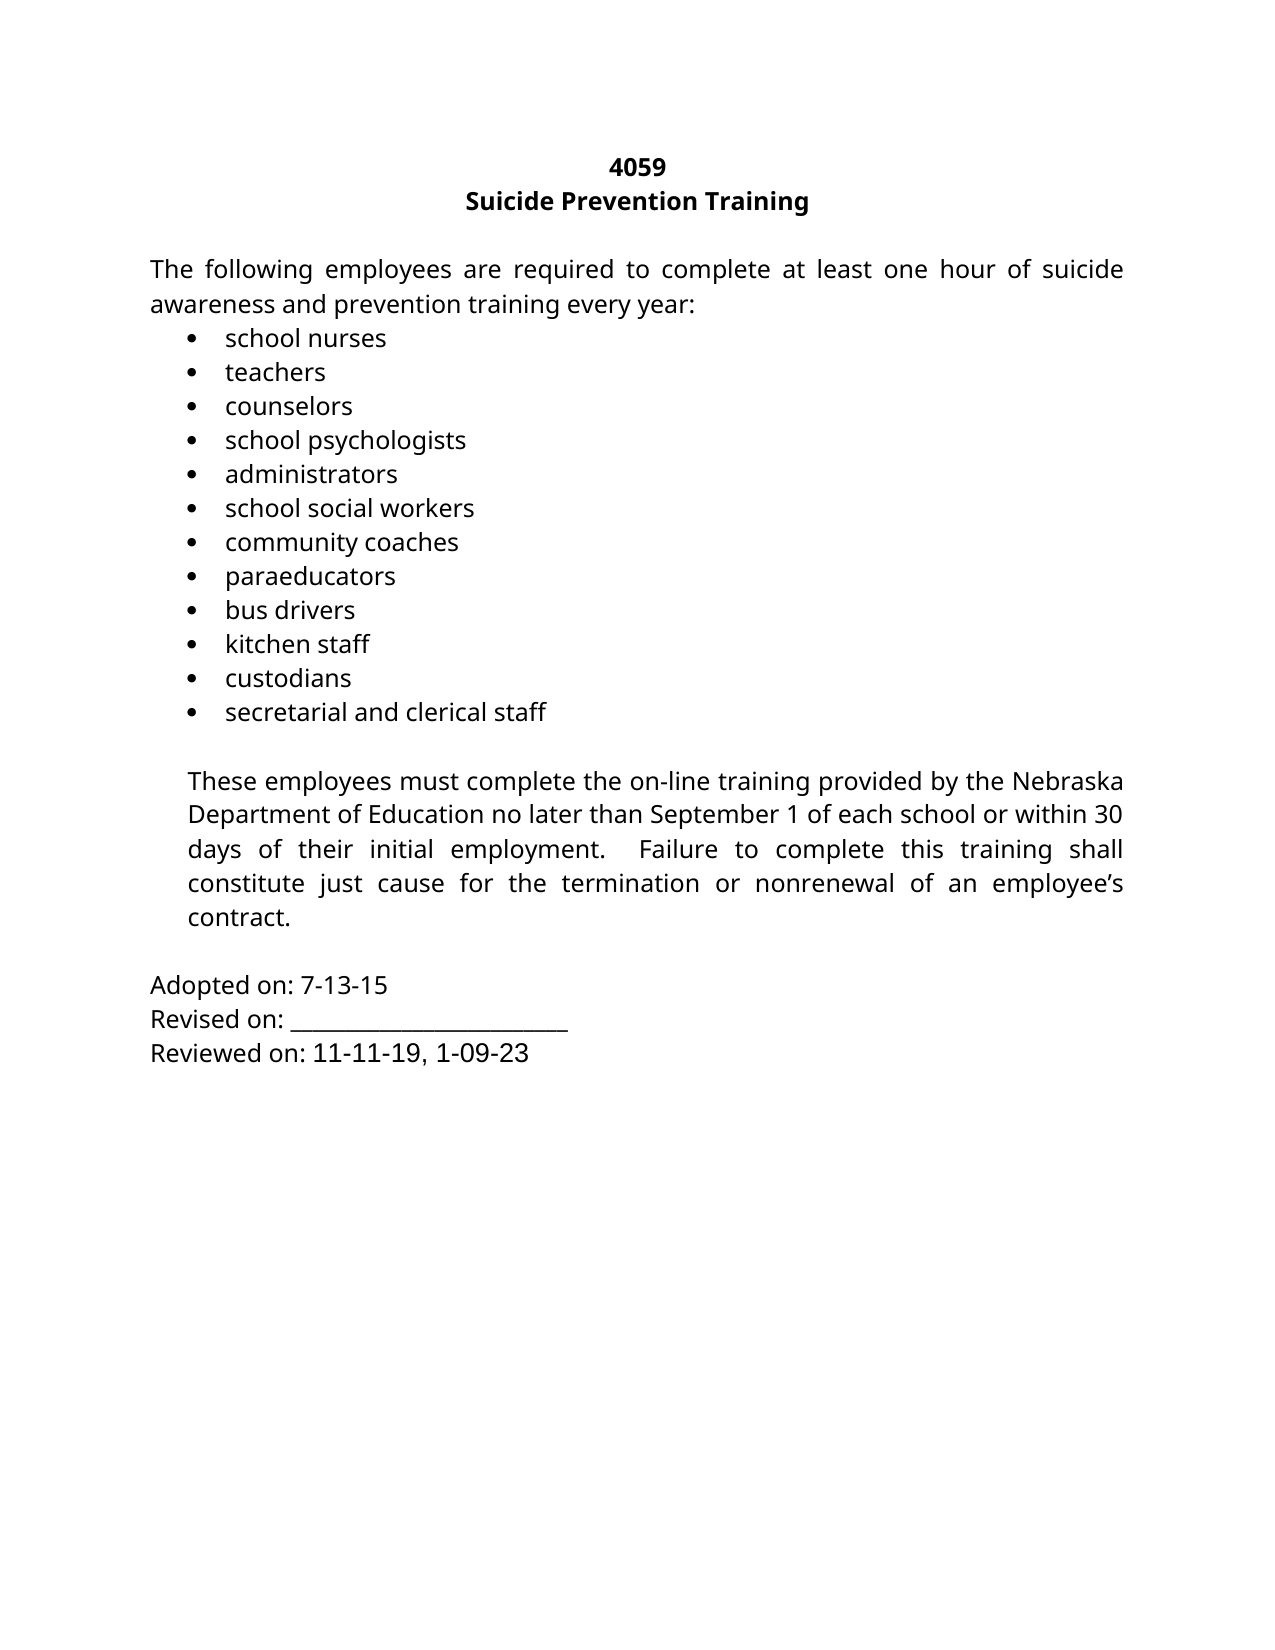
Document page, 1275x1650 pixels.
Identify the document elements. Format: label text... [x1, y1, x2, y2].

list school psychologists [187, 422, 1125, 457]
list administrators [187, 457, 1125, 491]
list paraeducators [187, 559, 1125, 593]
text The following employees are required to complete at least one hour of suicide awareness and prevention training every year: [150, 252, 1125, 320]
list bus drivers [187, 593, 1125, 627]
list secretarial and clerical staff [187, 695, 1125, 729]
text These employees must complete the on-line training provided by the Nebraska Department of Education no later than September 1 of each school or within 30 days of their initial employment. Failure to complete this training shall constitute just cause for the termination or nonrenewal of an employee’s contract. [187, 763, 1125, 933]
list school nurses [187, 320, 1125, 354]
list counselors [187, 388, 1125, 422]
text 4059 [150, 150, 1125, 184]
list custodians [187, 661, 1125, 695]
text Reviewed on: 11-11-19, 1-09-23 [150, 1036, 1125, 1070]
text Adopted on: 7-13-15 [150, 967, 1125, 1002]
list school social workers [187, 491, 1125, 525]
list community coaches [187, 525, 1125, 559]
text Revised on: _________________________ [150, 1002, 1125, 1036]
list teachers [187, 354, 1125, 388]
list kitchen staff [187, 627, 1125, 661]
text Suicide Prevention Training [150, 184, 1125, 218]
